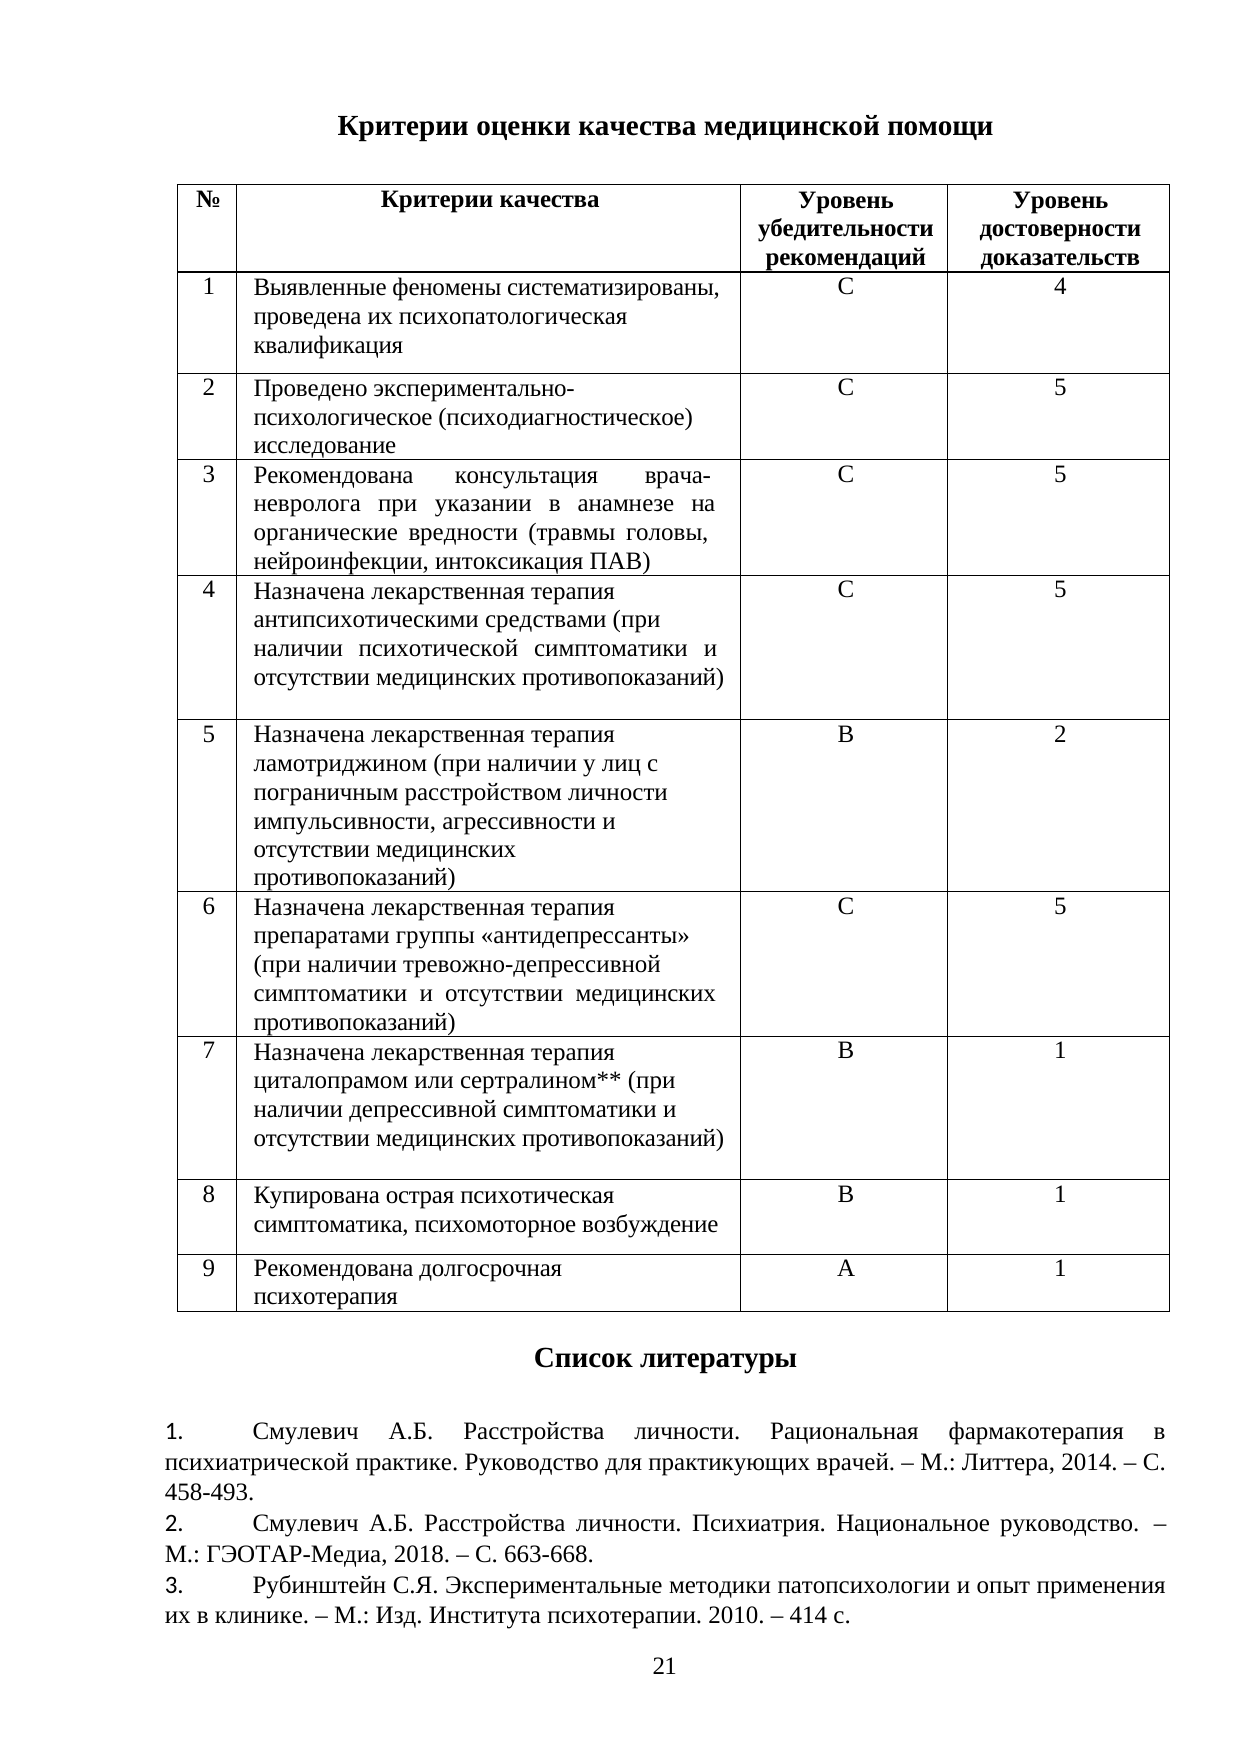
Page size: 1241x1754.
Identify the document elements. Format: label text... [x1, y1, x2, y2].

list Смулевич А.Б. Расстройства личности. Рациональная фармакотерапия в психиатрической практике. Руководство для практикующих врачей. – М.: Литтера, 2014. – С. 458-493. [164, 1415, 1166, 1506]
table_cell С [741, 576, 947, 718]
text Список литературы [164, 1340, 1166, 1373]
table_cell 1 [948, 1180, 1169, 1253]
table_cell 5 [948, 892, 1169, 1036]
table_cell А [741, 1255, 947, 1311]
table_cell 6 [178, 892, 236, 1036]
table_cell B [741, 720, 947, 891]
table_cell B [741, 1037, 947, 1179]
table_cell 8 [178, 1180, 236, 1253]
table_cell 5 [948, 460, 1169, 575]
table_cell Купирована острая психотическая симптоматика, психомоторное возбуждение [237, 1180, 740, 1253]
list Рубинштейн С.Я. Экспериментальные методики патопсихологии и опыт применения их в клинике. – М.: Изд. Института психотерапии. 2010. – 414 с. [164, 1569, 1166, 1629]
table_cell 1 [948, 1255, 1169, 1311]
table_header Уровень убедительности рекомендаций [741, 185, 947, 271]
table_cell 7 [178, 1037, 236, 1179]
table_cell 5 [948, 374, 1169, 459]
table_header Уровень достоверности доказательств [948, 185, 1169, 271]
table_cell 3 [178, 460, 236, 575]
table_cell Назначена лекарственная терапия ламотриджином (при наличии у лиц с пограничным расстройством личности импульсивности, агрессивности и отсутствии медицинских противопоказаний) [237, 720, 740, 891]
table_cell Рекомендована консультация врача- невролога при указании в анамнезе на органические вредности (травмы головы, нейроинфекции, интоксикация ПАВ) [237, 460, 740, 575]
table_cell Выявленные феномены систематизированы, проведена их психопатологическая квалификация [237, 273, 740, 372]
table_cell С [741, 374, 947, 459]
table_cell Назначена лекарственная терапия циталопрамом или сертралином** (при наличии депрессивной симптоматики и отсутствии медицинских противопоказаний) [237, 1037, 740, 1179]
table_cell 4 [178, 576, 236, 718]
table_header Критерии качества [237, 185, 740, 271]
table_cell Рекомендована долгосрочная психотерапия [237, 1255, 740, 1311]
list Смулевич А.Б. Расстройства личности. Психиатрия. Национальное руководство. – М.: ГЭОТАР-Медиа, 2018. – С. 663-668. [164, 1507, 1166, 1567]
subtitle Критерии оценки качества медицинской помощи [164, 108, 1166, 142]
table_cell 2 [178, 374, 236, 459]
table_cell 4 [948, 273, 1169, 372]
table_cell С [741, 273, 947, 372]
table_cell В [741, 1180, 947, 1253]
table_cell Проведено экспериментально- психологическое (психодиагностическое) исследование [237, 374, 740, 459]
table_cell Назначена лекарственная терапия препаратами группы «антидепрессанты» (при наличии тревожно-депрессивной симптоматики и отсутствии медицинских противопоказаний) [237, 892, 740, 1036]
table_header № [178, 185, 236, 271]
table_cell 2 [948, 720, 1169, 891]
table_cell 9 [178, 1255, 236, 1311]
table_cell С [741, 892, 947, 1036]
table_cell С [741, 460, 947, 575]
table_cell 5 [178, 720, 236, 891]
table_cell 5 [948, 576, 1169, 718]
table_cell Назначена лекарственная терапия антипсихотическими средствами (при наличии психотической симптоматики и отсутствии медицинских противопоказаний) [237, 576, 740, 718]
table_cell 1 [948, 1037, 1169, 1179]
table_cell 1 [178, 273, 236, 372]
